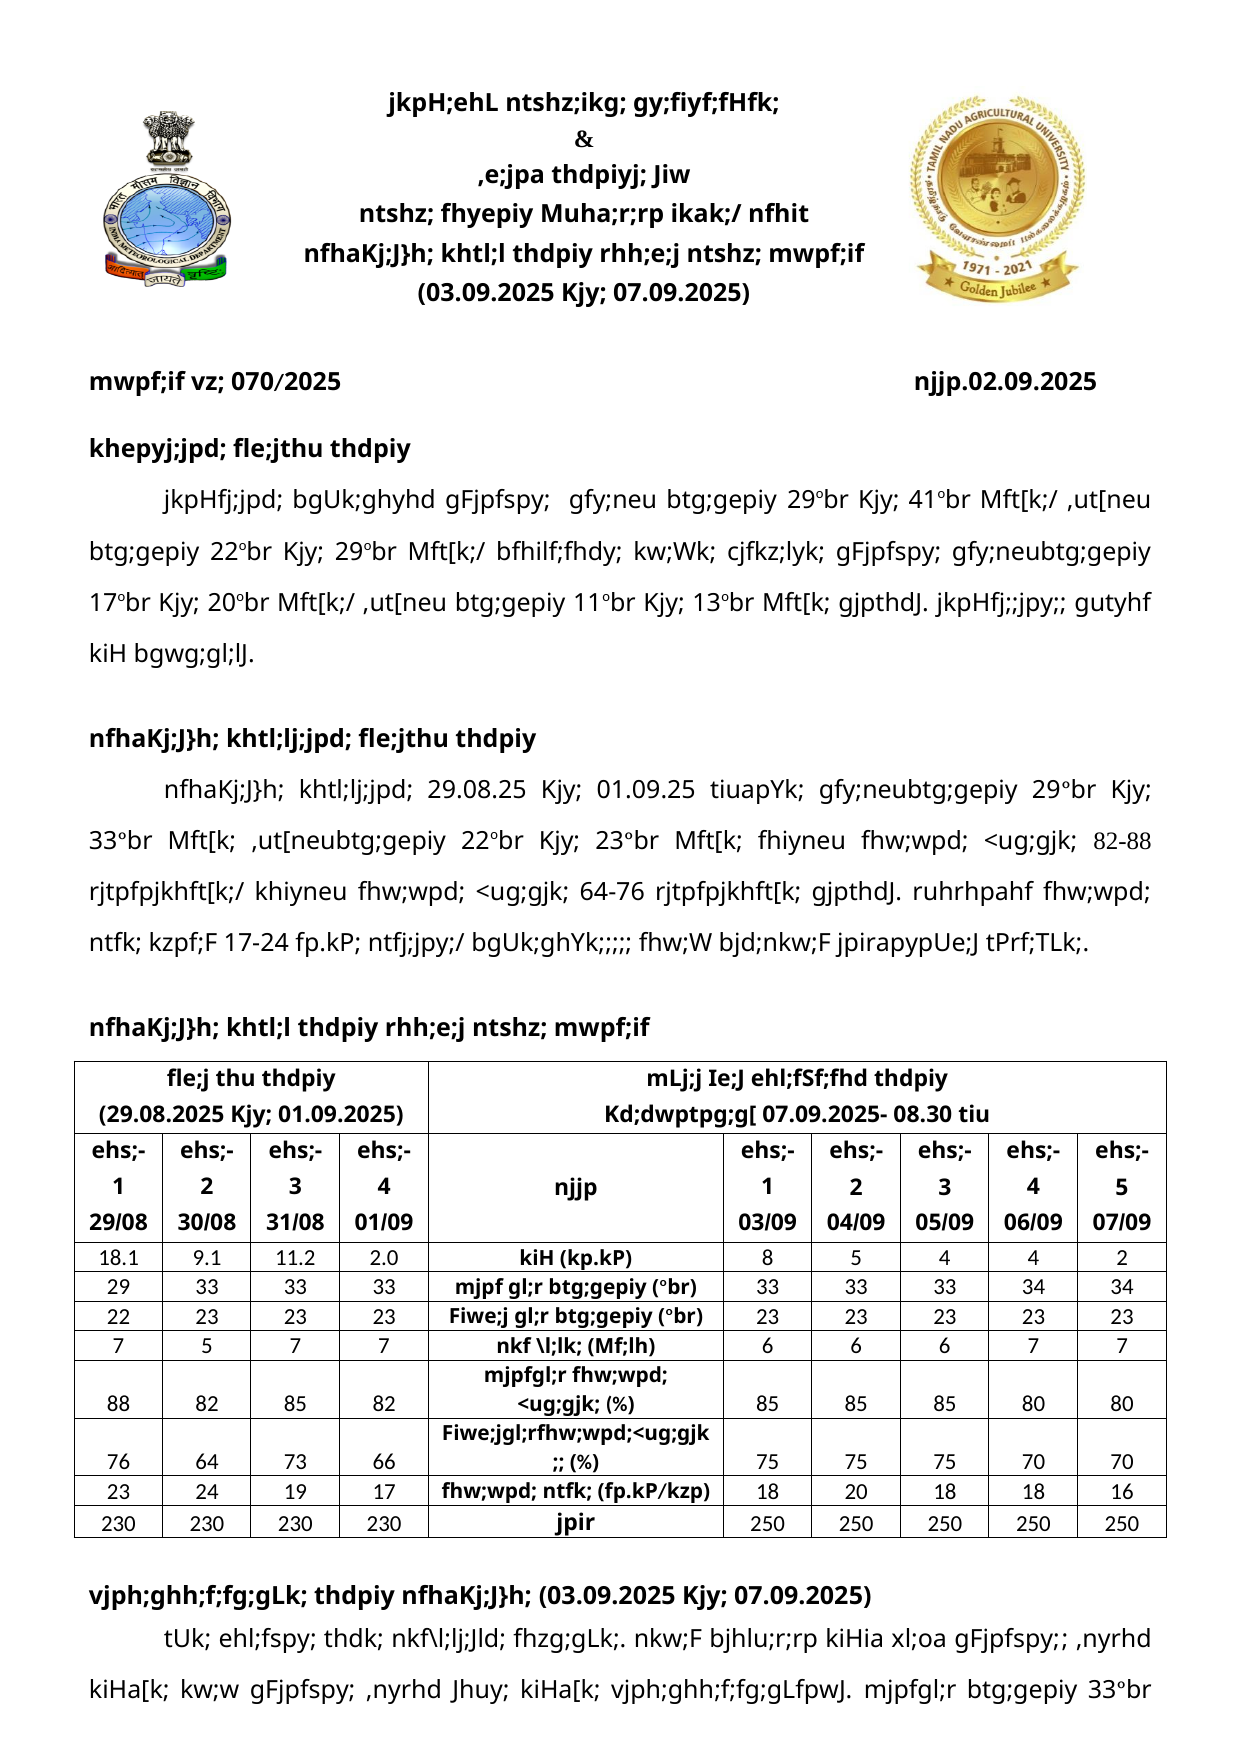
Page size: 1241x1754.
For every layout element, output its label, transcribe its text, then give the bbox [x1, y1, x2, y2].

table_cell 230 [340, 1506, 428, 1537]
table_cell 11.2 [251, 1243, 339, 1271]
text jkpHfj;jpd; bgUk;ghyhd gFjpfspy; gfy;neu btg;gepiy 29obr Kjy; 41obr Mft[k;/ ,ut[neu btg;gepiy 22obr Kjy; 29obr Mft[k;/ bfhilf;fhdy; kw;Wk; cjfkz;lyk; gFjpfspy; gfy;neubtg;gepiy 17obr Kjy; 20obr Mft[k;/ ,ut[neu btg;gepiy 11obr Kjy; 13obr Mft[k; gjpthdJ. jkpHfj;;jpy;; gutyhf kiH bgwg;gl;lJ. [89, 482, 1152, 669]
table_cell Fiwe;j gl;r btg;gepiy (°br) [429, 1302, 723, 1330]
table_cell 75 [812, 1419, 900, 1475]
table_cell 64 [163, 1419, 250, 1475]
table_cell 250 [812, 1506, 900, 1537]
table_cell 23 [340, 1302, 428, 1330]
table_cell kiH (kp.kP) [429, 1243, 723, 1271]
table_cell 18 [989, 1476, 1077, 1505]
table_cell 33 [340, 1272, 428, 1301]
text nfhaKj;J}h; khtl;lj;jpd; 29.08.25 Kjy; 01.09.25 tiuapYk; gfy;neubtg;gepiy 29°br Kjy; 33°br Mft[k; ,ut[neubtg;gepiy 22obr Kjy; 23°br Mft[k; fhiyneu fhw;wpd; <ug;gjk; 82-88 rjtpfpjkhft[k;/ khiyneu fhw;wpd; <ug;gjk; 64-76 rjtpfpjkhft[k; gjpthdJ. ruhrhpahf fhw;wpd; ntfk; kzpf;F 17-24 fp.kP; ntfj;jpy;/ bgUk;ghYk;;;;; fhw;W bjd;nkw;F jpirapypUe;J tPrf;TLk;. [89, 771, 1152, 958]
table_cell 80 [989, 1361, 1077, 1417]
table_cell nkf \l;lk; (Mf;lh) [429, 1331, 723, 1359]
table_cell 33 [901, 1272, 988, 1301]
text vjph;ghh;f;fg;gLk; thdpiy nfhaKj;J}h; (03.09.2025 Kjy; 07.09.2025) [89, 1577, 1152, 1611]
table_cell 23 [989, 1302, 1077, 1330]
table_cell 23 [251, 1302, 339, 1330]
table_cell 23 [75, 1476, 162, 1505]
table_cell 18 [901, 1476, 988, 1505]
table_cell 19 [251, 1476, 339, 1505]
table_cell 70 [1078, 1419, 1166, 1475]
table_cell jpir [429, 1506, 723, 1537]
table_cell 80 [1078, 1361, 1166, 1417]
table_cell 2.0 [340, 1243, 428, 1271]
table_cell 23 [163, 1302, 250, 1330]
table_cell ehs;-3 31/08 [251, 1134, 339, 1242]
table_cell 250 [901, 1506, 988, 1537]
table_cell 23 [901, 1302, 988, 1330]
table_cell 85 [724, 1361, 811, 1417]
table_cell 230 [75, 1506, 162, 1537]
table_cell 33 [724, 1272, 811, 1301]
text khepyj;jpd; fle;jthu thdpiy [89, 431, 1152, 465]
table_cell 23 [724, 1302, 811, 1330]
table_cell 88 [75, 1361, 162, 1417]
table_cell fhw;wpd; ntfk; (fp.kP/kzp) [429, 1476, 723, 1505]
table_cell 6 [812, 1331, 900, 1359]
table_cell 85 [251, 1361, 339, 1417]
table_cell 4 [901, 1243, 988, 1271]
table_header [897, 85, 1098, 313]
text mwpf;if vz; 070/2025 njjp.02.09.2025 [89, 364, 1152, 398]
table_header [89, 85, 271, 313]
table_cell Fiwe;jgl;rfhw;wpd;<ug;gjk;; (%) [429, 1419, 723, 1475]
table_cell 4 [989, 1243, 1077, 1271]
table_cell ehs;-1 29/08 [75, 1134, 162, 1242]
table_cell ehs;-2 30/08 [163, 1134, 250, 1242]
text nfhaKj;J}h; khtl;lj;jpd; fle;jthu thdpiy [89, 720, 1152, 754]
table_cell 33 [251, 1272, 339, 1301]
table_cell 250 [724, 1506, 811, 1537]
table_cell 23 [1078, 1302, 1166, 1330]
table_cell 7 [251, 1331, 339, 1359]
table_cell 29 [75, 1272, 162, 1301]
table_cell 85 [812, 1361, 900, 1417]
table_cell 6 [724, 1331, 811, 1359]
table_cell ehs;-2 04/09 [812, 1134, 900, 1242]
table_cell ehs;-3 05/09 [901, 1134, 988, 1242]
table_cell 6 [901, 1331, 988, 1359]
table_cell 5 [163, 1331, 250, 1359]
table_cell 23 [812, 1302, 900, 1330]
table_cell 70 [989, 1419, 1077, 1475]
table_cell 16 [1078, 1476, 1166, 1505]
picture [908, 86, 1087, 307]
table_cell mjpfgl;r fhw;wpd; <ug;gjk; (%) [429, 1361, 723, 1417]
table_cell 7 [75, 1331, 162, 1359]
table_cell ehs;-1 03/09 [724, 1134, 811, 1242]
picture [100, 110, 235, 287]
table_cell 7 [989, 1331, 1077, 1359]
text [89, 1621, 1152, 1706]
table_cell 18.1 [75, 1243, 162, 1271]
table_cell 7 [340, 1331, 428, 1359]
table_header fle;j thu thdpiy (29.08.2025 Kjy; 01.09.2025) [75, 1062, 428, 1133]
table_cell 5 [812, 1243, 900, 1271]
table_cell 17 [340, 1476, 428, 1505]
table_cell 230 [163, 1506, 250, 1537]
table_cell 75 [724, 1419, 811, 1475]
text nfhaKj;J}h; khtl;l thdpiy rhh;e;j ntshz; mwpf;if [89, 1009, 1152, 1044]
table_cell 18 [724, 1476, 811, 1505]
table_cell 24 [163, 1476, 250, 1505]
table_cell 7 [1078, 1331, 1166, 1359]
table_cell 230 [251, 1506, 339, 1537]
table_cell 34 [1078, 1272, 1166, 1301]
table_cell 66 [340, 1419, 428, 1475]
table_cell 73 [251, 1419, 339, 1475]
table_cell 250 [1078, 1506, 1166, 1537]
table_cell mjpf gl;r btg;gepiy (°br) [429, 1272, 723, 1301]
table_cell 33 [812, 1272, 900, 1301]
table_cell 22 [75, 1302, 162, 1330]
table_cell 82 [163, 1361, 250, 1417]
table_cell 250 [989, 1506, 1077, 1537]
table_header mLj;j Ie;J ehl;fSf;fhd thdpiy Kd;dwptpg;g[ 07.09.2025- 08.30 tiu [429, 1062, 1166, 1133]
table_header jkpH;ehL ntshz;ikg; gy;fiyf;fHfk; & ,e;jpa thdpiyj; Jiw ntshz; fhyepiy Muha;r;rp ikak;/ nfhit nfhaKj;J}h; khtl;l thdpiy rhh;e;j ntshz; mwpf;if (03.09.2025 Kjy; 07.09.2025) [271, 85, 897, 313]
table_cell ehs;-4 06/09 [989, 1134, 1077, 1242]
table_cell 33 [163, 1272, 250, 1301]
table_cell njjp [429, 1134, 723, 1242]
table_cell 9.1 [163, 1243, 250, 1271]
table_cell 85 [901, 1361, 988, 1417]
table_cell 76 [75, 1419, 162, 1475]
table_cell ehs;-4 01/09 [340, 1134, 428, 1242]
table_cell 20 [812, 1476, 900, 1505]
table_cell 8 [724, 1243, 811, 1271]
table_cell 75 [901, 1419, 988, 1475]
table_cell 34 [989, 1272, 1077, 1301]
table_cell 82 [340, 1361, 428, 1417]
table_cell ehs;-5 07/09 [1078, 1134, 1166, 1242]
table_cell 2 [1078, 1243, 1166, 1271]
